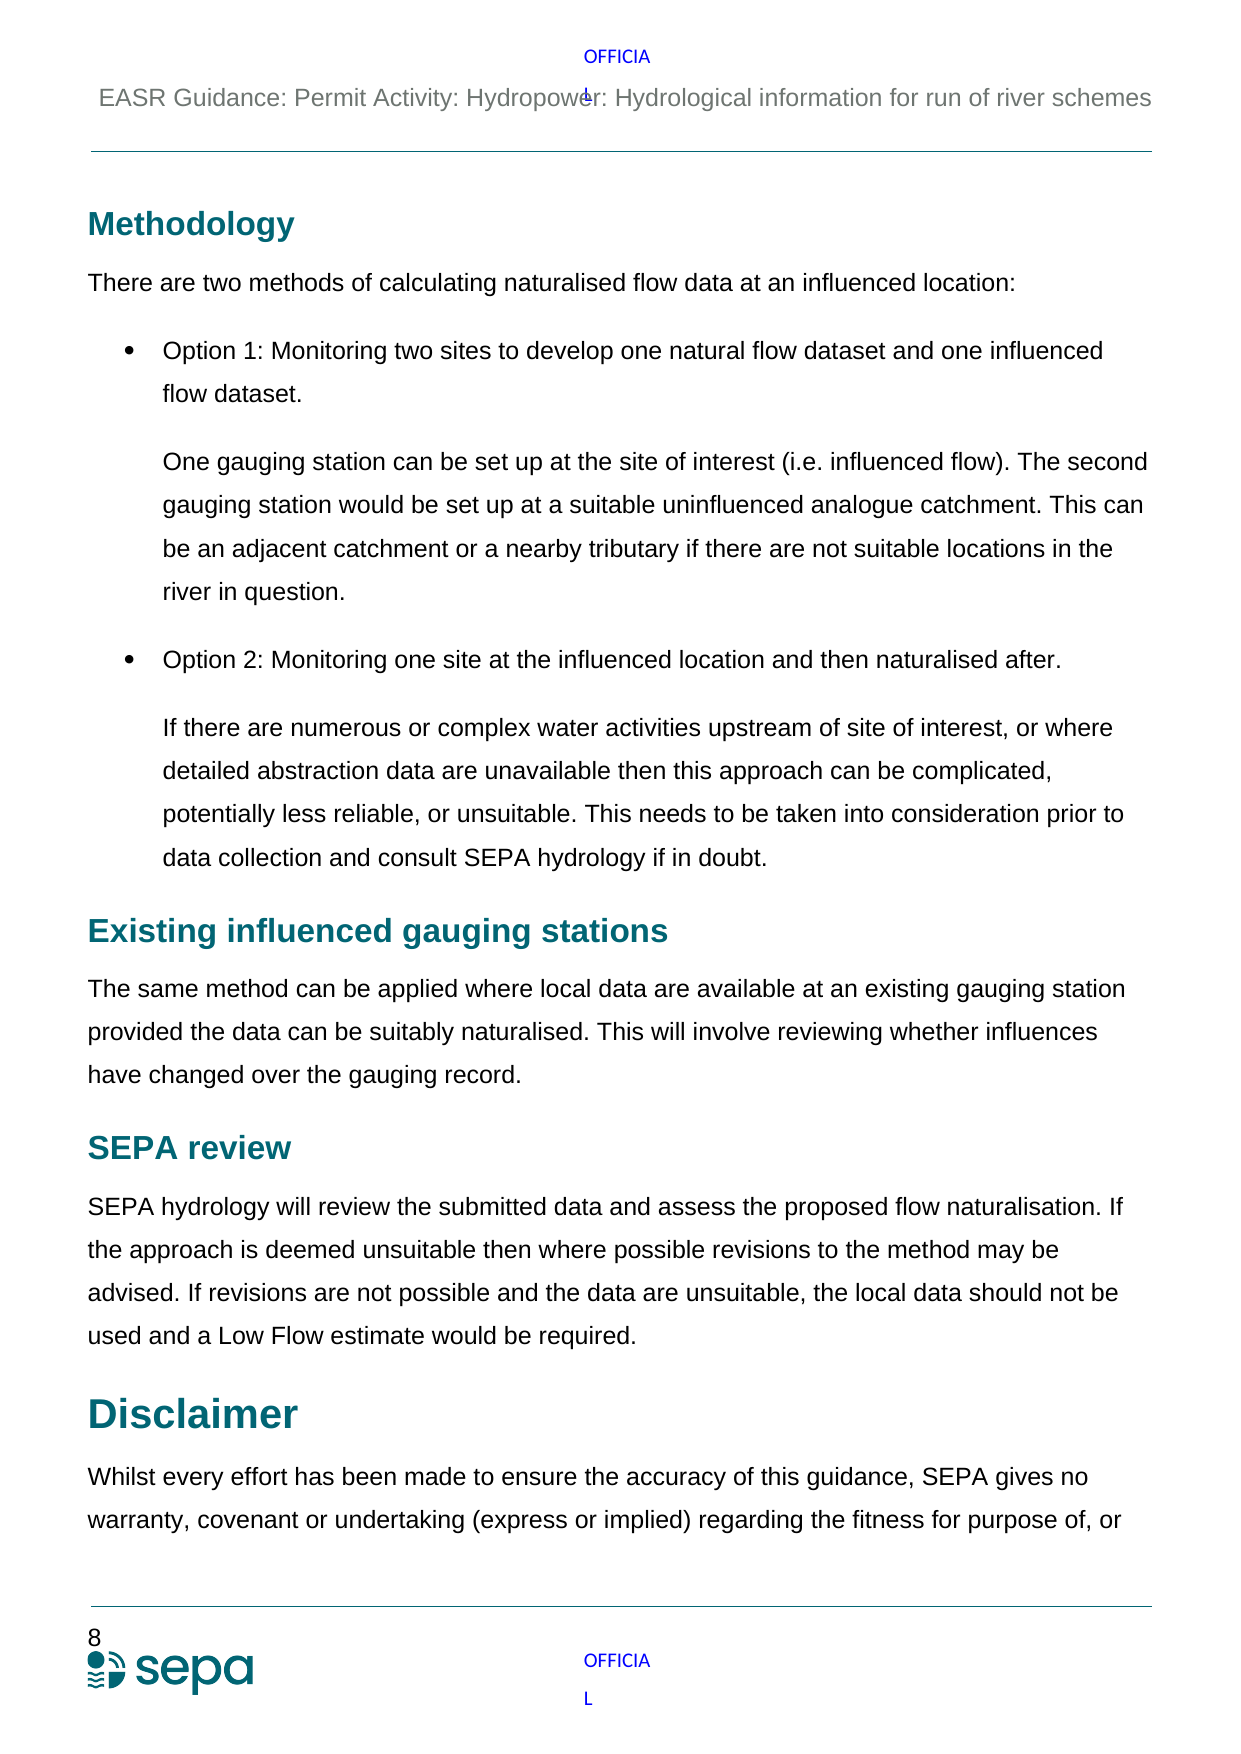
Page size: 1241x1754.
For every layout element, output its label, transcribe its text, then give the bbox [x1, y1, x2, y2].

text If there are numerous or complex water activities upstream of site of interest, or where detailed abstraction data are unavailable then this approach can be complicated, potentially less reliable, or unsuitable. This needs to be taken into consideration prior to data collection and consult SEPA hydrology if in doubt. [162, 713, 1153, 871]
list Option 2: Monitoring one site at the influenced location and then naturalised after. [125, 645, 1153, 674]
list Option 1: Monitoring two sites to develop one natural flow dataset and one influenced flow dataset. [125, 336, 1153, 408]
subtitle Existing influenced gauging stations [87, 911, 1153, 949]
subtitle Disclaimer [87, 1389, 1153, 1437]
text One gauging station can be set up at the site of interest (i.e. influenced flow). The second gauging station would be set up at a suitable uninfluenced analogue catchment. This can be an adjacent catchment or a nearby tributary if there are not suitable locations in the river in question. [162, 447, 1153, 606]
subtitle Methodology [87, 204, 1153, 243]
picture [87, 1651, 253, 1695]
text The same method can be applied where local data are available at an existing gauging station provided the data can be suitably naturalised. This will involve reviewing whether influences have changed over the gauging record. [87, 974, 1153, 1089]
text SEPA hydrology will review the submitted data and assess the proposed flow naturalisation. If the approach is deemed unsuitable then where possible revisions to the method may be advised. If revisions are not possible and the data are unsuitable, the local data should not be used and a Low Flow estimate would be required. [87, 1192, 1153, 1350]
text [87, 1462, 1153, 1534]
text There are two methods of calculating naturalised flow data at an influenced location: [87, 268, 1153, 297]
subtitle SEPA review [87, 1128, 1153, 1167]
